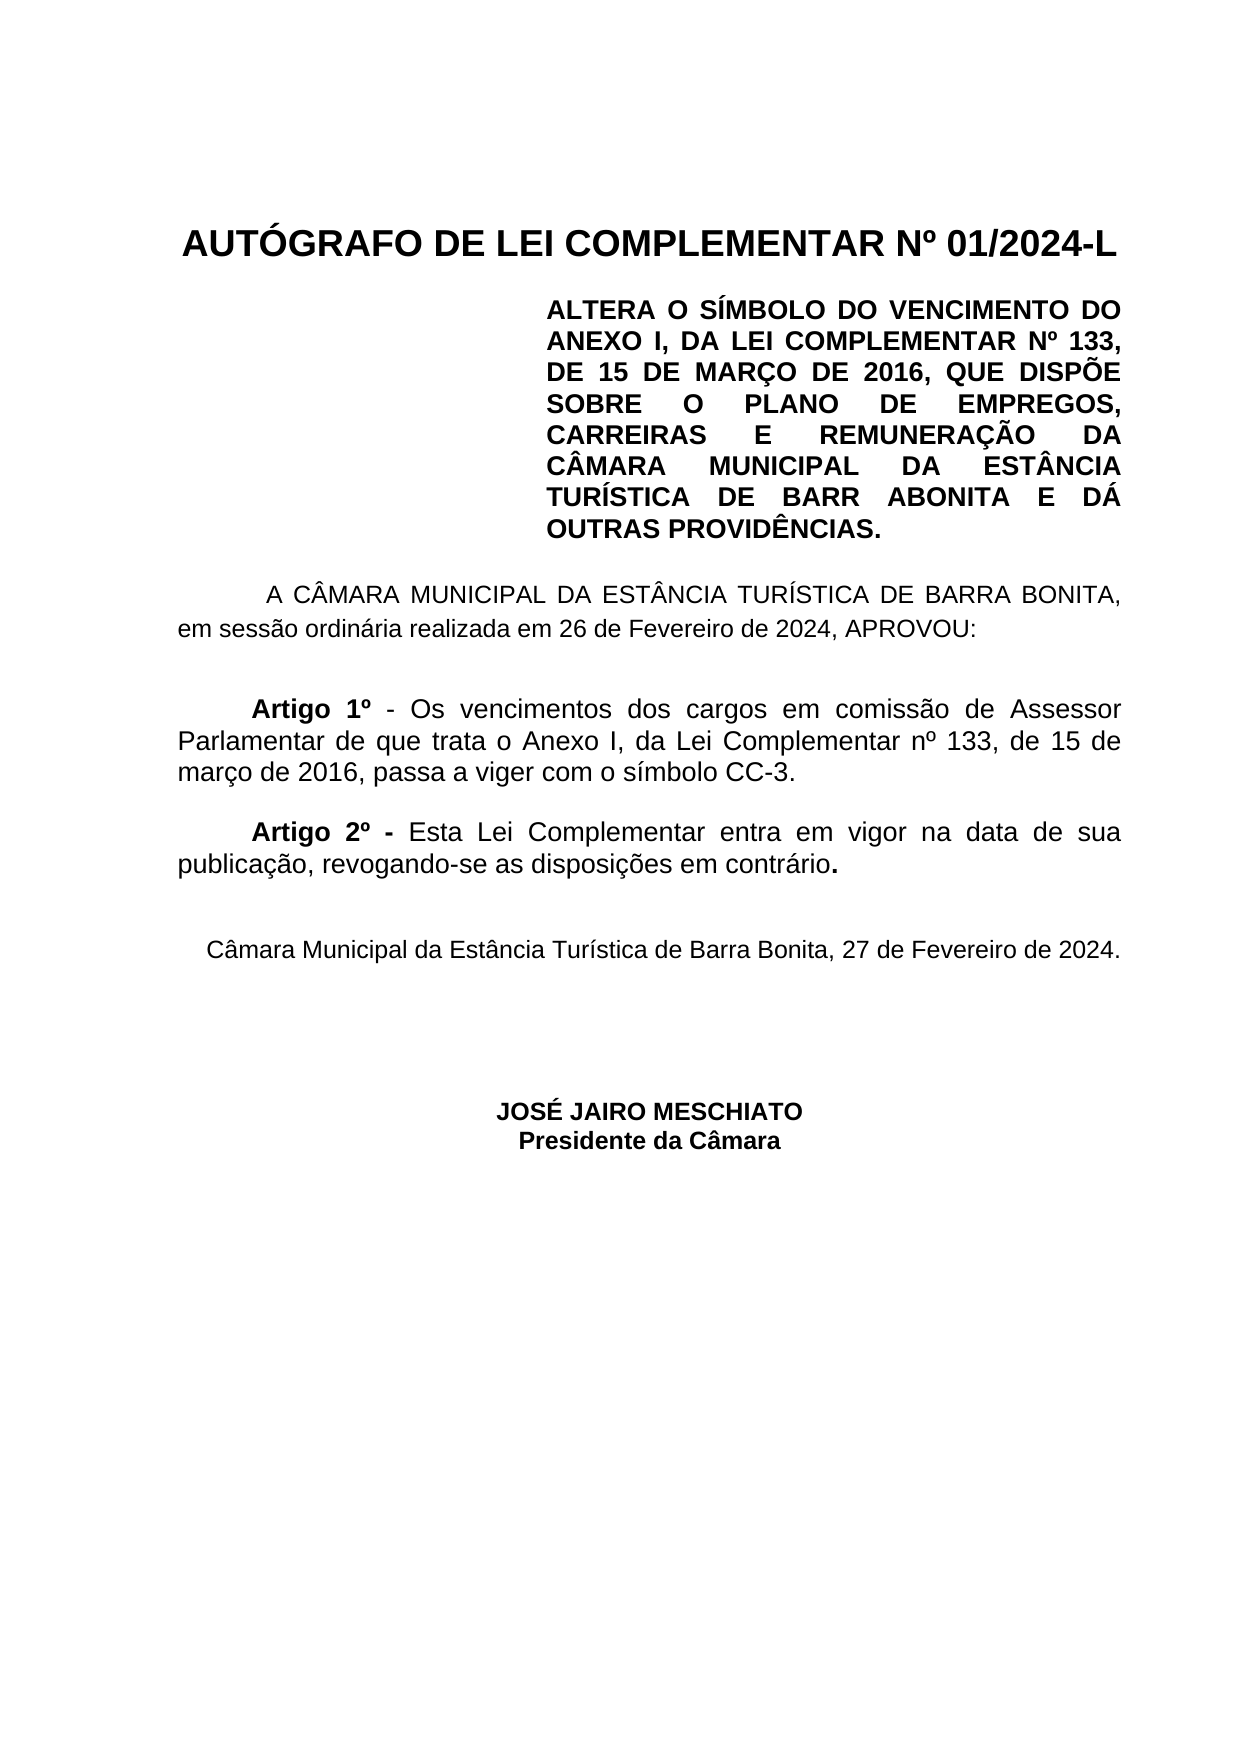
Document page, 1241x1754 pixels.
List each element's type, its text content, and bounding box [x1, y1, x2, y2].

text Presidente da Câmara [177, 1126, 1122, 1155]
text Artigo 1º - Os vencimentos dos cargos em comissão de Assessor Parlamentar de que trata o Anexo I, da Lei Complementar nº 133, de 15 de março de 2016, passa a viger com o símbolo CC-3. [177, 693, 1122, 787]
text JOSÉ JAIRO MESCHIATO [177, 1097, 1122, 1126]
text Artigo 2º - Esta Lei Complementar entra em vigor na data de sua publicação, revogando-se as disposições em contrário. [177, 816, 1122, 879]
text AUTÓGRAFO DE LEI COMPLEMENTAR Nº 01/2024-L [177, 222, 1122, 265]
text A CÂMARA MUNICIPAL DA ESTÂNCIA TURÍSTICA DE BARRA BONITA, em sessão ordinária realizada em 26 de Fevereiro de 2024, APROVOU: [177, 577, 1122, 644]
text ALTERA O SÍMBOLO DO VENCIMENTO DO ANEXO I, DA LEI COMPLEMENTAR Nº 133, DE 15 DE MARÇO DE 2016, QUE DISPÕE SOBRE O PLANO DE EMPREGOS, CARREIRAS E REMUNERAÇÃO DA CÂMARA MUNICIPAL DA ESTÂNCIA TURÍSTICA DE BARR ABONITA E DÁ OUTRAS PROVIDÊNCIAS. [546, 294, 1122, 544]
text Câmara Municipal da Estância Turística de Barra Bonita, 27 de Fevereiro de 2024. [177, 935, 1122, 964]
